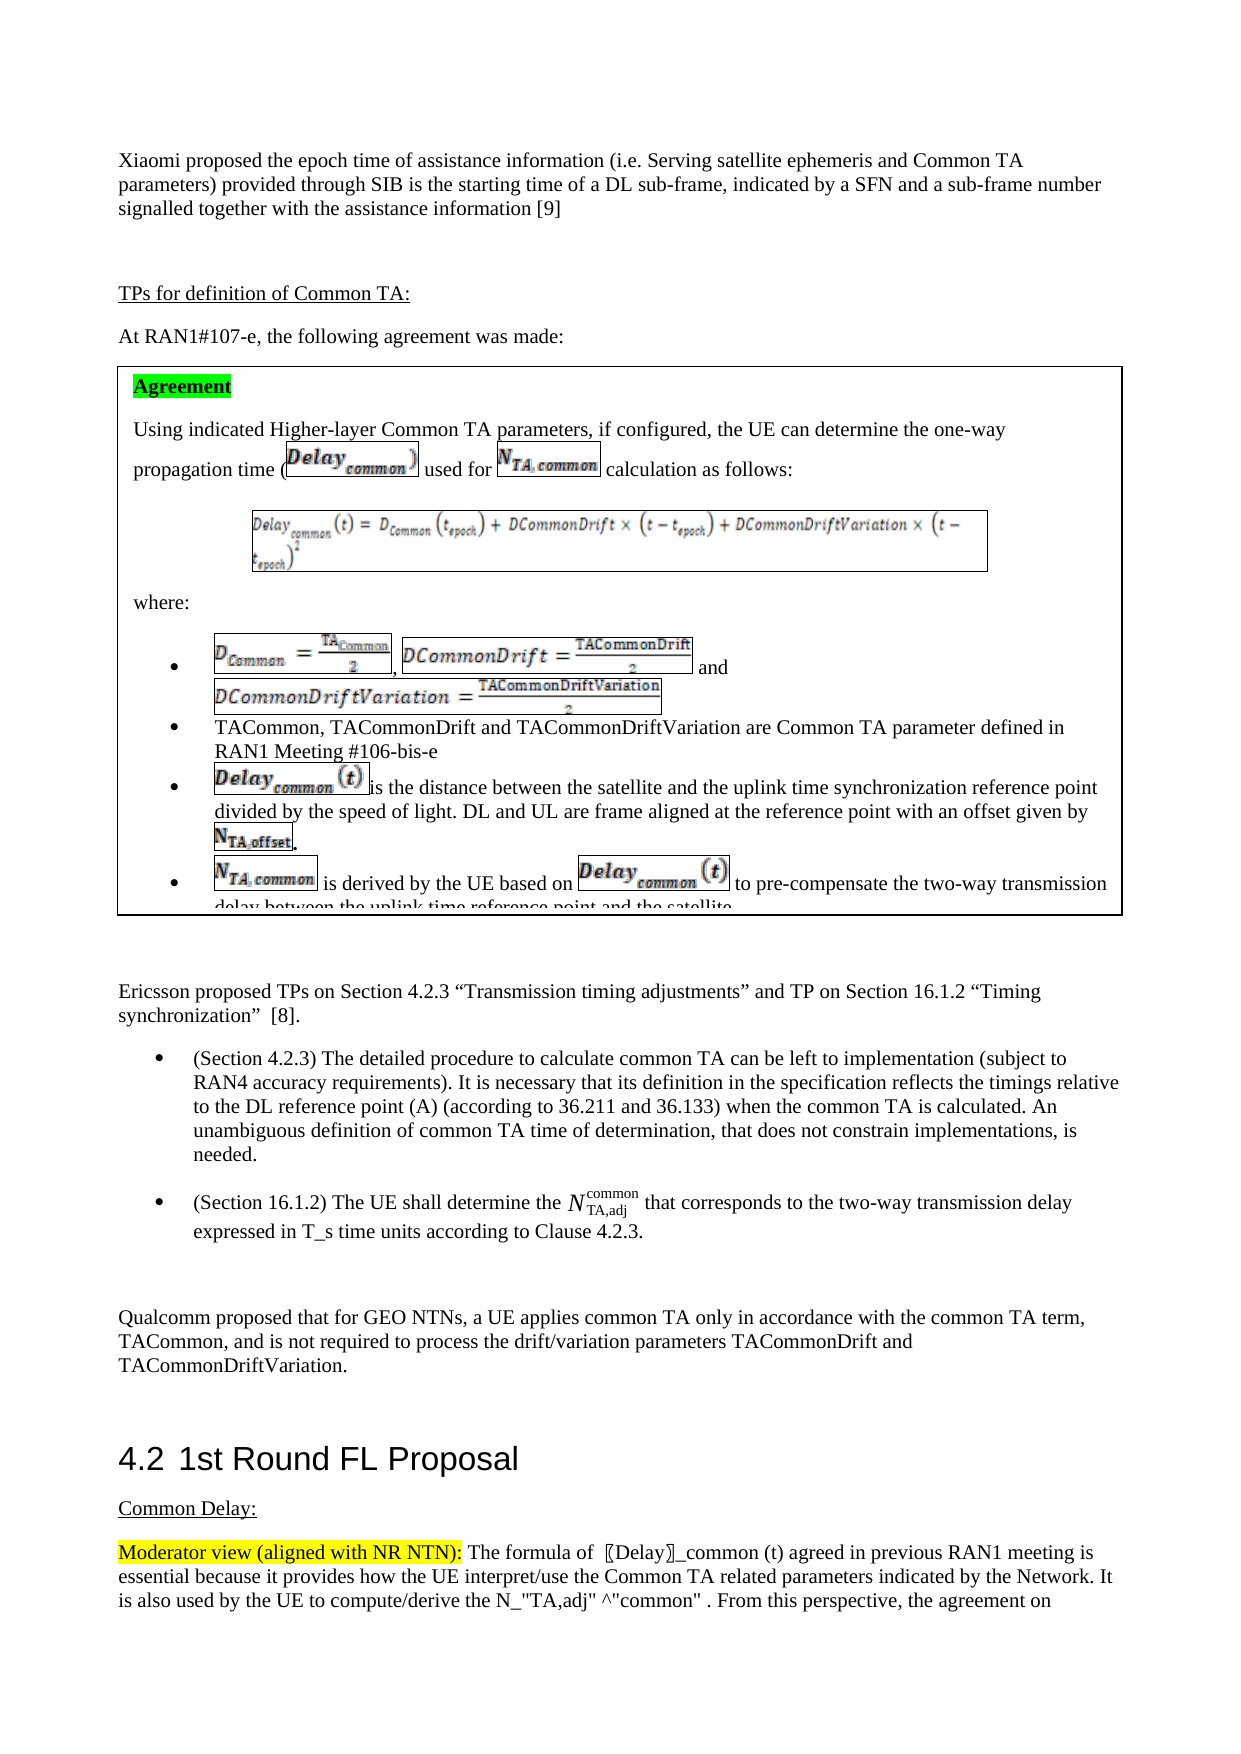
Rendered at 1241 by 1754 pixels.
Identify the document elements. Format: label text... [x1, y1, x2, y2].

text Qualcomm proposed that for GEO NTNs, a UE applies common TA only in accordance with the common TA term, TACommon, and is not required to process the drift/variation parameters TACommonDrift and TACommonDriftVariation. [118, 1305, 1122, 1377]
subtitle 1st Round FL Proposal [118, 1439, 1122, 1477]
picture [498, 442, 600, 476]
picture [403, 638, 692, 673]
text At RAN1#107-e, the following agreement was made: [118, 324, 1122, 348]
picture [215, 856, 317, 890]
list (Section 4.2.3) The detailed procedure to calculate common TA can be left to implementation (subject to RAN4 accuracy requirements). It is necessary that its definition in the specification reflects the timings relative to the DL reference point (A) (according to 36.211 and 36.133) when the common TA is calculated. An unambiguous definition of common TA time of determination, that does not constrain implementations, is needed. [156, 1046, 1122, 1166]
text Common Delay: [118, 1496, 1122, 1520]
picture [253, 511, 987, 571]
text TPs for definition of Common TA: [118, 281, 1122, 305]
picture [215, 679, 661, 714]
picture [215, 763, 369, 794]
picture [579, 856, 729, 890]
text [118, 1539, 1122, 1612]
picture [215, 823, 292, 850]
list (Section 16.1.2) The UE shall determine the that corresponds to the two-way transmission delay expressed in T_s time units according to Clause 4.2.3. [156, 1184, 1122, 1243]
text Ericsson proposed TPs on Section 4.2.3 “Transmission timing adjustments” and TP on Section 16.1.2 “Timing synchronization” [8]. [118, 979, 1122, 1027]
picture [287, 442, 418, 476]
picture [215, 634, 391, 673]
text Xiaomi proposed the epoch time of assistance information (i.e. Serving satellite ephemeris and Common TA parameters) provided through SIB is the starting time of a DL sub-frame, indicated by a SFN and a sub-frame number signalled together with the assistance information [9] [118, 147, 1122, 220]
